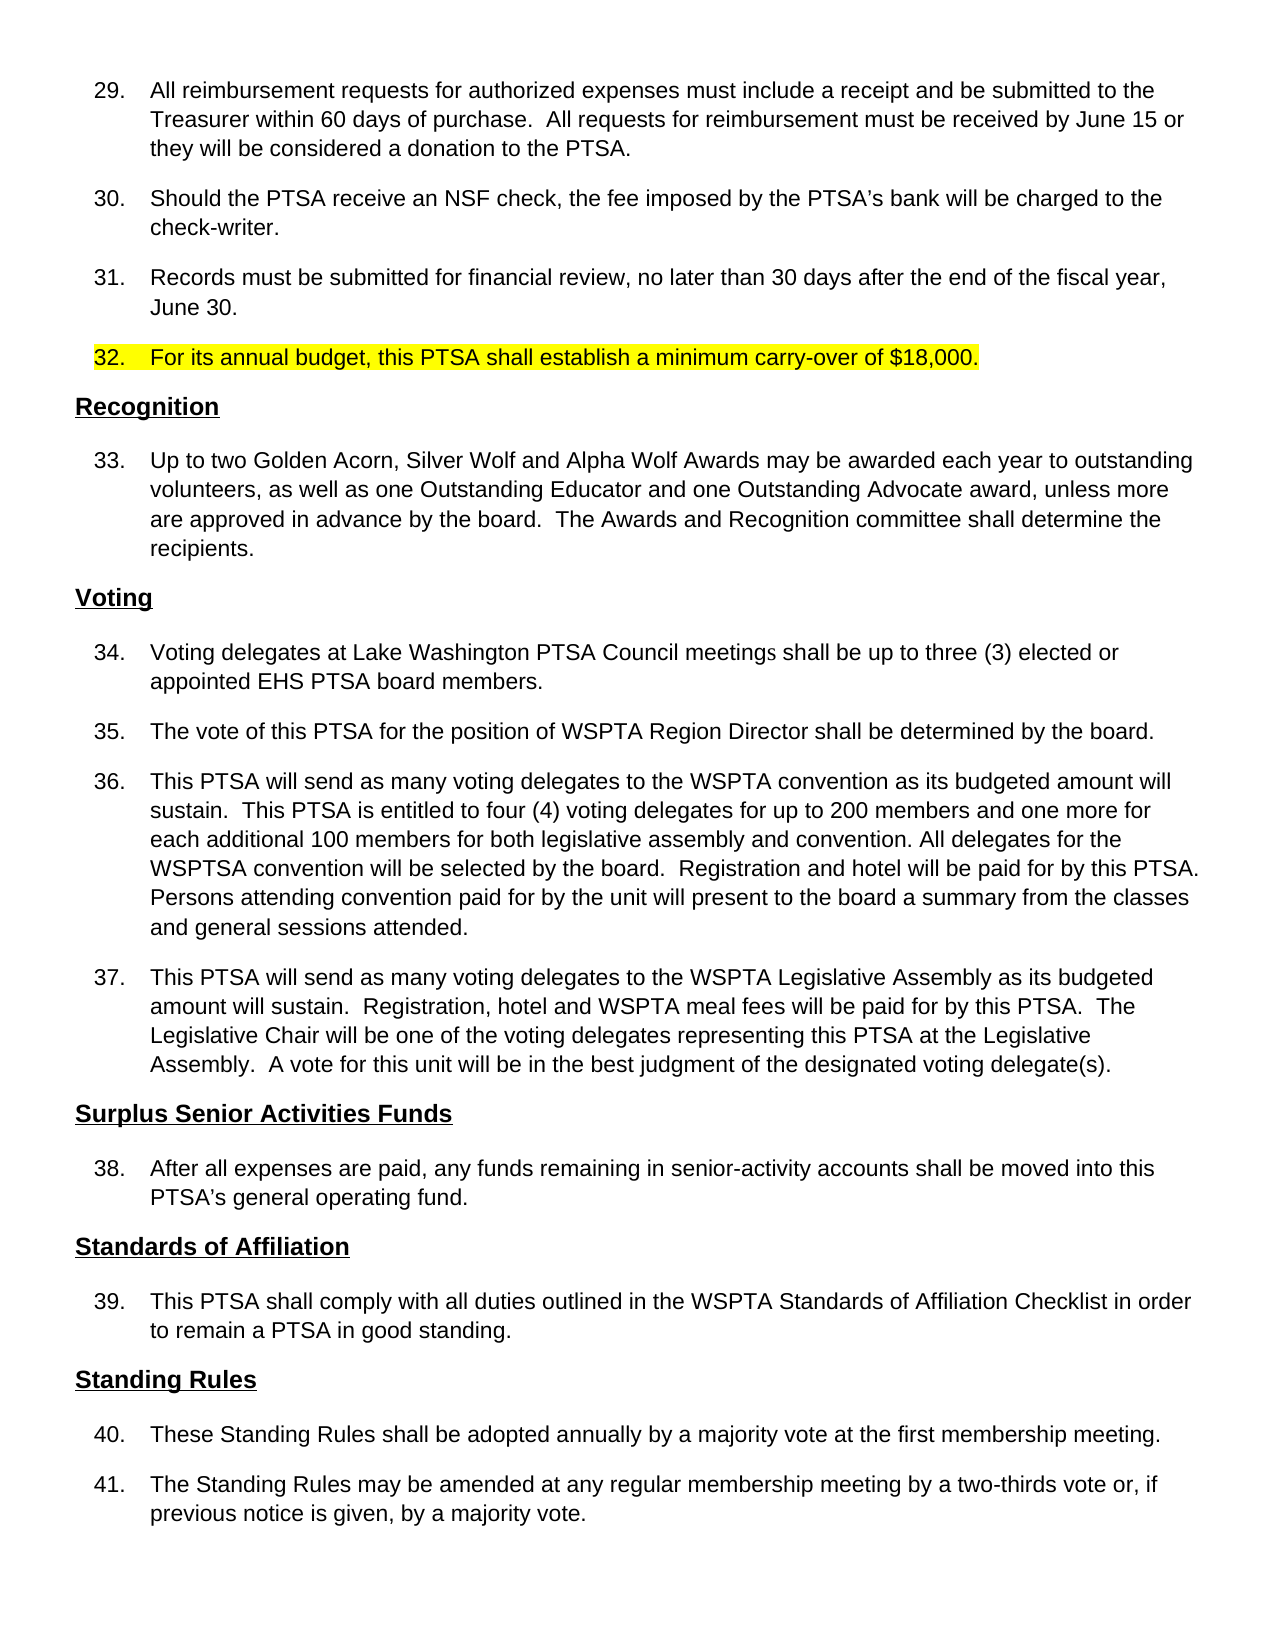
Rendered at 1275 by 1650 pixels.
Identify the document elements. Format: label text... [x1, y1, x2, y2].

list This PTSA shall comply with all duties outlined in the WSPTA Standards of Affiliation Checklist in order to remain a PTSA in good standing. [94, 1286, 1200, 1344]
list These Standing Rules shall be adopted annually by a majority vote at the first membership meeting. [94, 1419, 1200, 1448]
list Up to two Golden Acorn, Silver Wolf and Alpha Wolf Awards may be awarded each year to outstanding volunteers, as well as one Outstanding Educator and one Outstanding Advocate award, unless more are approved in advance by the board. The Awards and Recognition committee shall determine the recipients. [94, 445, 1200, 562]
list Records must be submitted for financial review, no later than 30 days after the end of the fiscal year, June 30. [94, 262, 1200, 321]
text Standards of Affiliation [75, 1232, 1200, 1261]
list The vote of this PTSA for the position of WSPTA Region Director shall be determined by the board. [94, 716, 1200, 745]
text Voting [75, 583, 1200, 612]
text Recognition [75, 392, 1200, 420]
list This PTSA will send as many voting delegates to the WSPTA Legislative Assembly as its budgeted amount will sustain. Registration, hotel and WSPTA meal fees will be paid for by this PTSA. The Legislative Chair will be one of the voting delegates representing this PTSA at the Legislative Assembly. A vote for this unit will be in the best judgment of the designated voting delegate(s). [94, 962, 1200, 1078]
list After all expenses are paid, any funds remaining in senior-activity accounts shall be moved into this PTSA’s general operating fund. [94, 1153, 1200, 1211]
list This PTSA will send as many voting delegates to the WSPTA convention as its budgeted amount will sustain. This PTSA is entitled to four (4) voting delegates for up to 200 members and one more for each additional 100 members for both legislative assembly and convention. All delegates for the WSPTSA convention will be selected by the board. Registration and hotel will be paid for by this PTSA. Persons attending convention paid for by the unit will present to the board a summary from the classes and general sessions attended. [94, 766, 1200, 941]
list Should the PTSA receive an NSF check, the fee imposed by the PTSA’s bank will be charged to the check-writer. [94, 183, 1200, 242]
list Voting delegates at Lake Washington PTSA Council meetings shall be up to three (3) elected or appointed EHS PTSA board members. [94, 637, 1200, 695]
text Surplus Senior Activities Funds [75, 1099, 1200, 1128]
list All reimbursement requests for authorized expenses must include a receipt and be submitted to the Treasurer within 60 days of purchase. All requests for reimbursement must be received by June 15 or they will be considered a donation to the PTSA. [94, 75, 1200, 162]
list The Standing Rules may be amended at any regular membership meeting by a two-thirds vote or, if previous notice is given, by a majority vote. [94, 1469, 1200, 1527]
list For its annual budget, this PTSA shall establish a minimum carry-over of $18,000. [94, 342, 1200, 371]
text Standing Rules [75, 1365, 1200, 1394]
